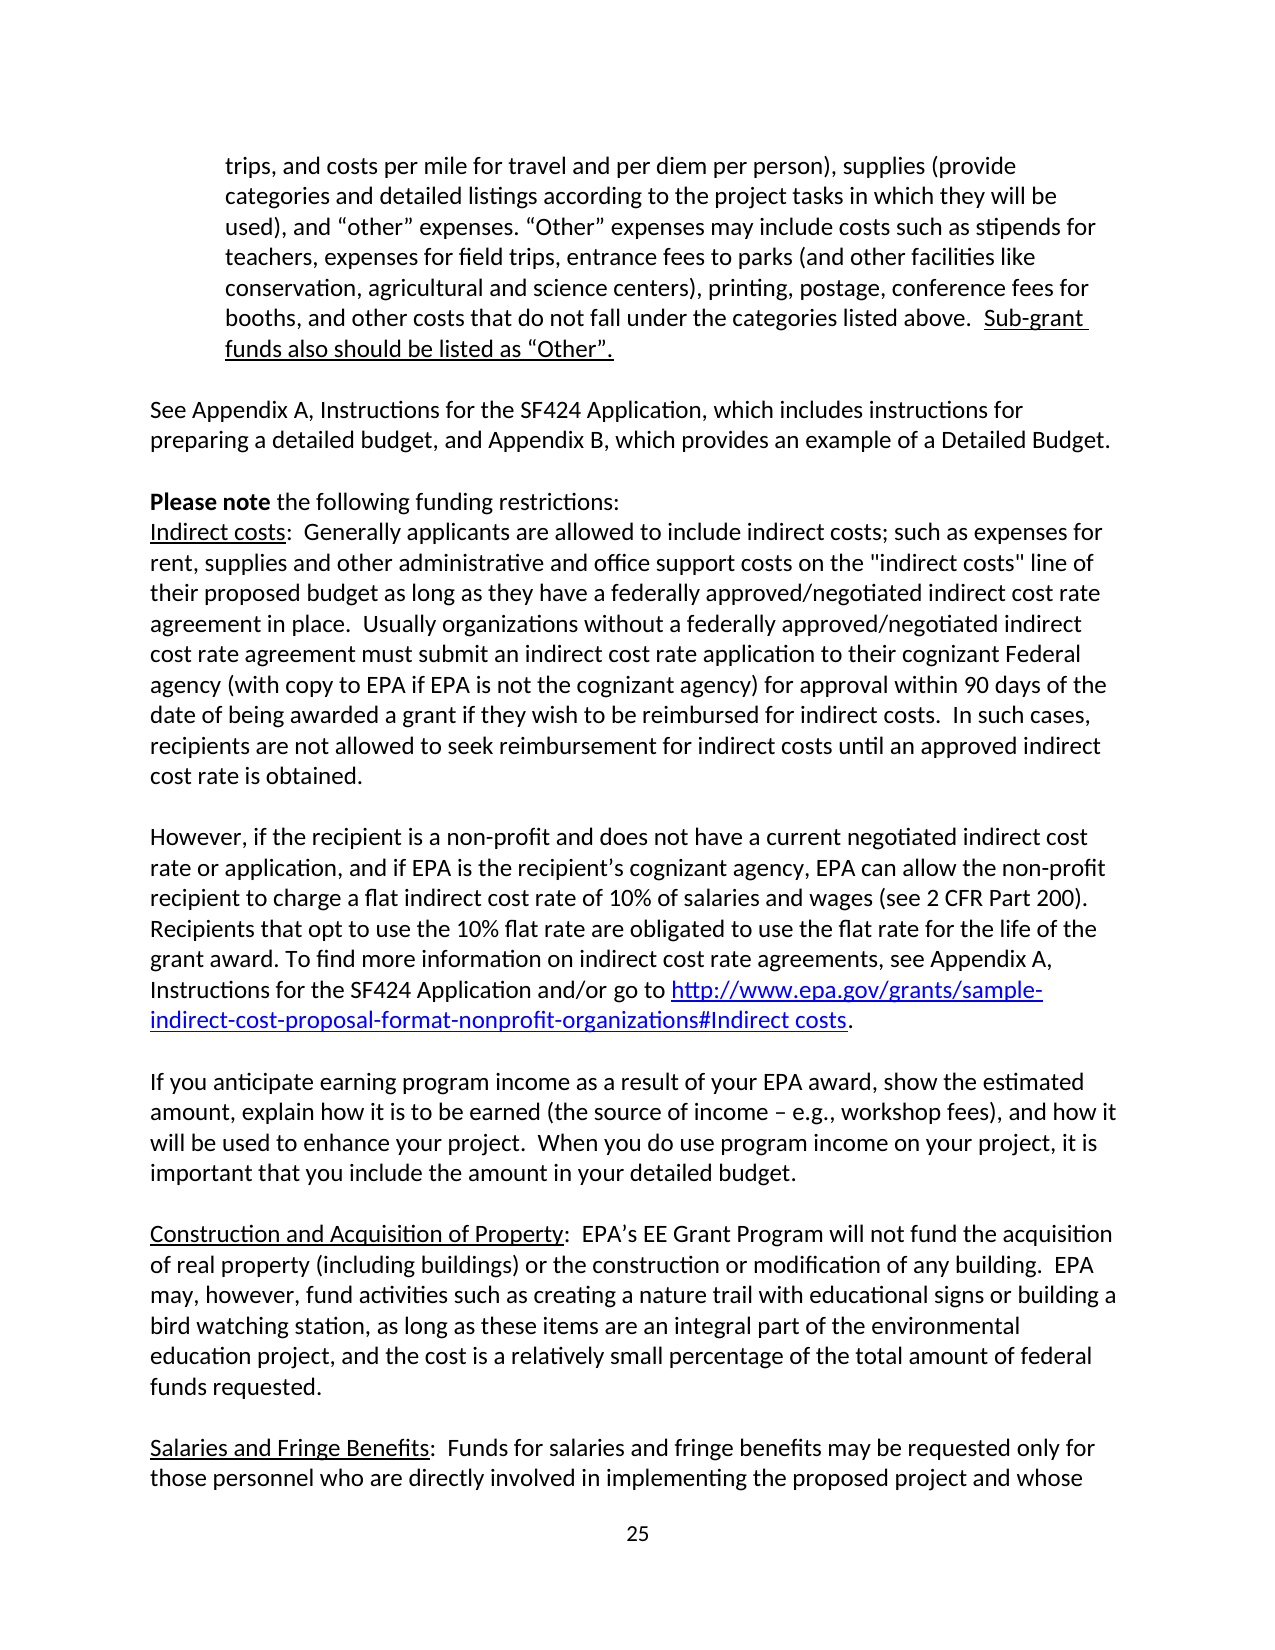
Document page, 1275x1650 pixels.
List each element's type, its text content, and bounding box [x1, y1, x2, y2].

text Indirect costs: Generally applicants are allowed to include indirect costs; such as expenses for rent, supplies and other administrative and office support costs on the "indirect costs" line of their proposed budget as long as they have a federally approved/negotiated indirect cost rate agreement in place. Usually organizations without a federally approved/negotiated indirect cost rate agreement must submit an indirect cost rate application to their cognizant Federal agency (with copy to EPA if EPA is not the cognizant agency) for approval within 90 days of the date of being awarded a grant if they wish to be reimbursed for indirect costs. In such cases, recipients are not allowed to seek reimbursement for indirect costs until an approved indirect cost rate is obtained. [150, 516, 1125, 791]
text However, if the recipient is a non-profit and does not have a current negotiated indirect cost rate or application, and if EPA is the recipient’s cognizant agency, EPA can allow the non-profit recipient to charge a flat indirect cost rate of 10% of salaries and wages (see 2 CFR Part 200). Recipients that opt to use the 10% flat rate are obligated to use the flat rate for the life of the grant award. To find more information on indirect cost rate agreements, see Appendix A, Instructions for the SF424 Application and/or go to http://www.epa.gov/grants/sample-indirect-cost-proposal-format-nonprofit-organizations#Indirect costs. [150, 821, 1125, 1035]
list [187, 150, 1125, 364]
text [150, 1432, 1125, 1493]
list See Appendix A, Instructions for the SF424 Application, which includes instructions for preparing a detailed budget, and Appendix B, which provides an example of a Detailed Budget. [150, 394, 1125, 455]
text Please note the following funding restrictions: [150, 486, 1125, 516]
text Construction and Acquisition of Property: EPA’s EE Grant Program will not fund the acquisition of real property (including buildings) or the construction or modification of any building. EPA may, however, fund activities such as creating a nature trail with educational signs or building a bird watching station, as long as these items are an integral part of the environmental education project, and the cost is a relatively small percentage of the total amount of federal funds requested. [150, 1218, 1125, 1401]
text If you anticipate earning program income as a result of your EPA award, show the estimated amount, explain how it is to be earned (the source of income – e.g., workshop fees), and how it will be used to enhance your project. When you do use program income on your project, it is important that you include the amount in your detailed budget. [150, 1066, 1125, 1188]
